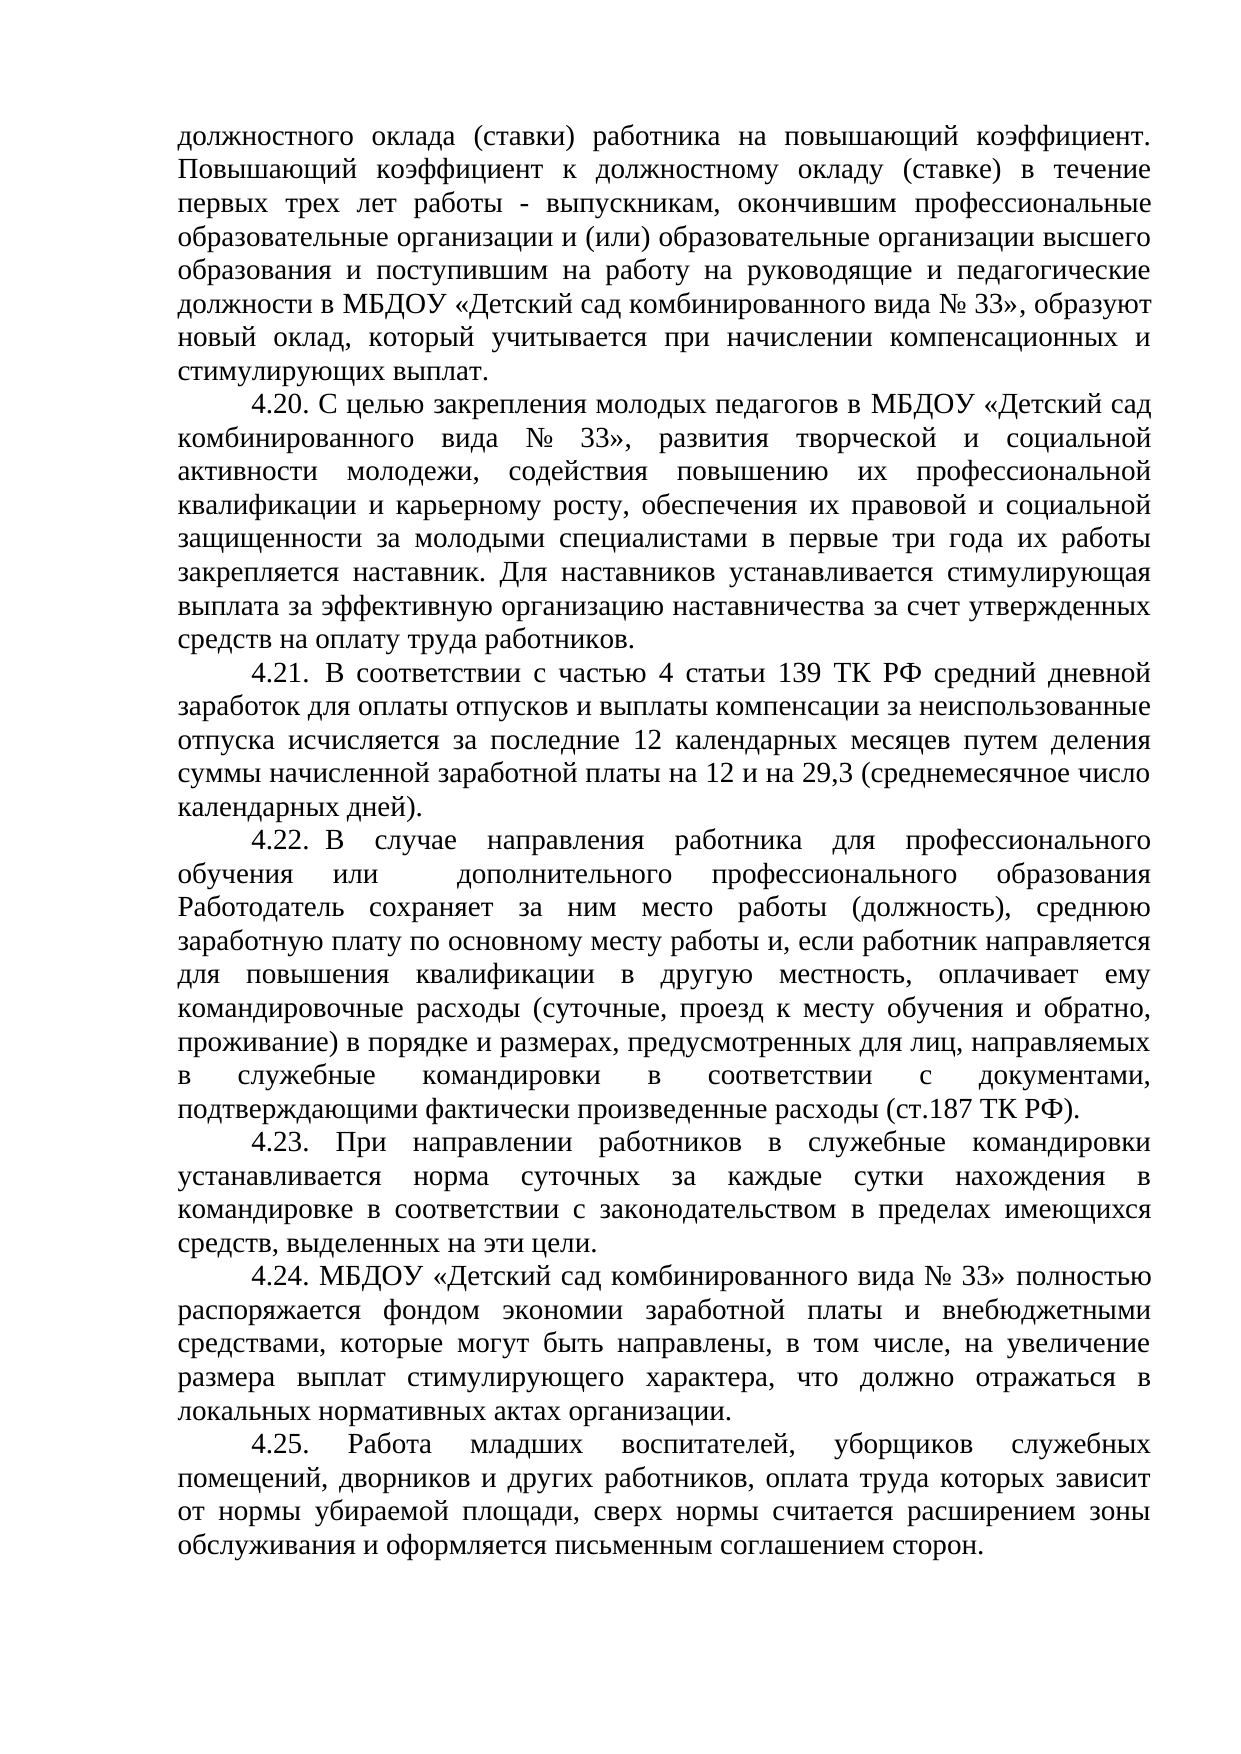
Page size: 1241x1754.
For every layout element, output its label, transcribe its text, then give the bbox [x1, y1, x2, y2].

text 4.23. При направлении работников в служебные командировки устанавливается норма суточных за каждые сутки нахождения в командировке в соответствии с законодательством в пределах имеющихся средств, выделенных на эти цели. [177, 1124, 1152, 1258]
text 4.20. С целью закрепления молодых педагогов в МБДОУ «Детский сад комбинированного вида № 33», развития творческой и социальной активности молодежи, содействия повышению их профессиональной квалификации и карьерному росту, обеспечения их правовой и социальной защищенности за молодыми специалистами в первые три года их работы закрепляется наставник. Для наставников устанавливается стимулирующая выплата за эффективную организацию наставничества за счет утвержденных средств на оплату труда работников. [177, 386, 1152, 655]
text 4.21. В соответствии с частью 4 статьи 139 ТК РФ средний дневной заработок для оплаты отпусков и выплаты компенсации за неиспользованные отпуска исчисляется за последние 12 календарных месяцев путем деления суммы начисленной заработной платы на 12 и на 29,3 (среднемесячное число календарных дней). [177, 655, 1152, 822]
text 4.25. Работа младших воспитателей, уборщиков служебных помещений, дворников и других работников, оплата труда которых зависит от нормы убираемой площади, сверх нормы считается расширением зоны обслуживания и оформляется письменным соглашением сторон. [177, 1426, 1152, 1560]
text 4.24. МБДОУ «Детский сад комбинированного вида № 33» полностью распоряжается фондом экономии заработной платы и внебюджетными средствами, которые могут быть направлены, в том числе, на увеличение размера выплат стимулирующего характера, что должно отражаться в локальных нормативных актах организации. [177, 1258, 1152, 1426]
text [177, 118, 1152, 386]
text 4.22. В случае направления работника для профессионального обучения или дополнительного профессионального образования Работодатель сохраняет за ним место работы (должность), среднюю заработную плату по основному месту работы и, если работник направляется для повышения квалификации в другую местность, оплачивает ему командировочные расходы (суточные, проезд к месту обучения и обратно, проживание) в порядке и размерах, предусмотренных для лиц, направляемых в служебные командировки в соответствии с документами, подтверждающими фактически произведенные расходы (ст.187 ТК РФ). [177, 822, 1152, 1124]
